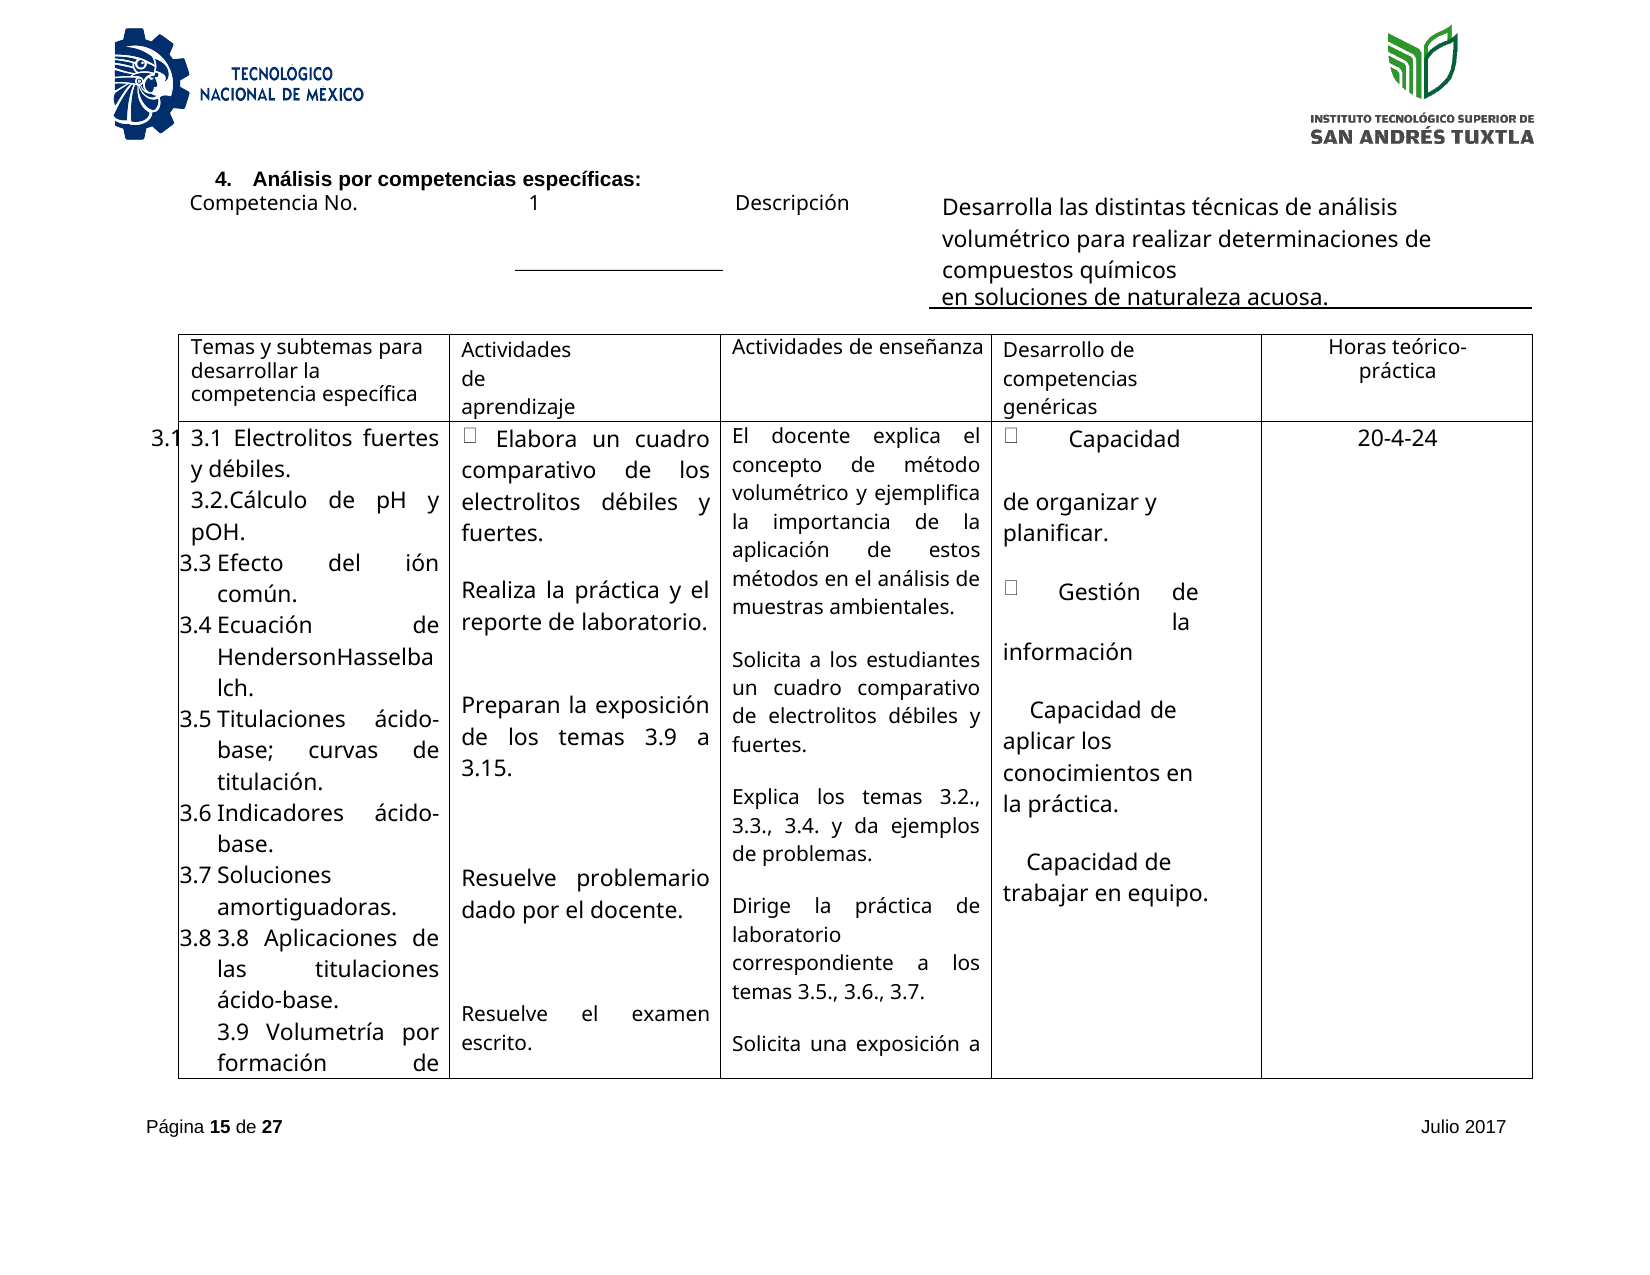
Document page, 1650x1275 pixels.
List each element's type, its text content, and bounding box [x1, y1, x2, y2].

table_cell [179, 422, 449, 1078]
picture [1002, 421, 1038, 448]
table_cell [450, 422, 720, 1078]
table_header Desarrolla las distintas técnicas de análisis volumétrico para realizar determinaciones de compuestos químicos en soluciones de naturaleza acuosa. [893, 191, 1525, 310]
picture [104, 24, 373, 144]
table_header Horas teórico-práctica [1262, 335, 1532, 421]
table_cell 20-4-24 [1262, 422, 1532, 1078]
list Análisis por competencias específicas: [215, 167, 1575, 191]
table_header Actividades de aprendizaje [450, 335, 720, 421]
picture [461, 421, 496, 448]
picture [1311, 24, 1534, 144]
table_header Actividades de enseñanza [721, 335, 991, 421]
table_header Temas y subtemas para desarrollar la competencia específica [179, 335, 449, 421]
table_header Desarrollo de competencias genéricas [992, 335, 1261, 421]
picture [1002, 574, 1038, 600]
table_header 1 [439, 191, 637, 310]
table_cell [992, 422, 1261, 1078]
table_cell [721, 422, 991, 1078]
table_header Descripción [638, 191, 893, 310]
table_header Competencia No. [169, 191, 439, 310]
